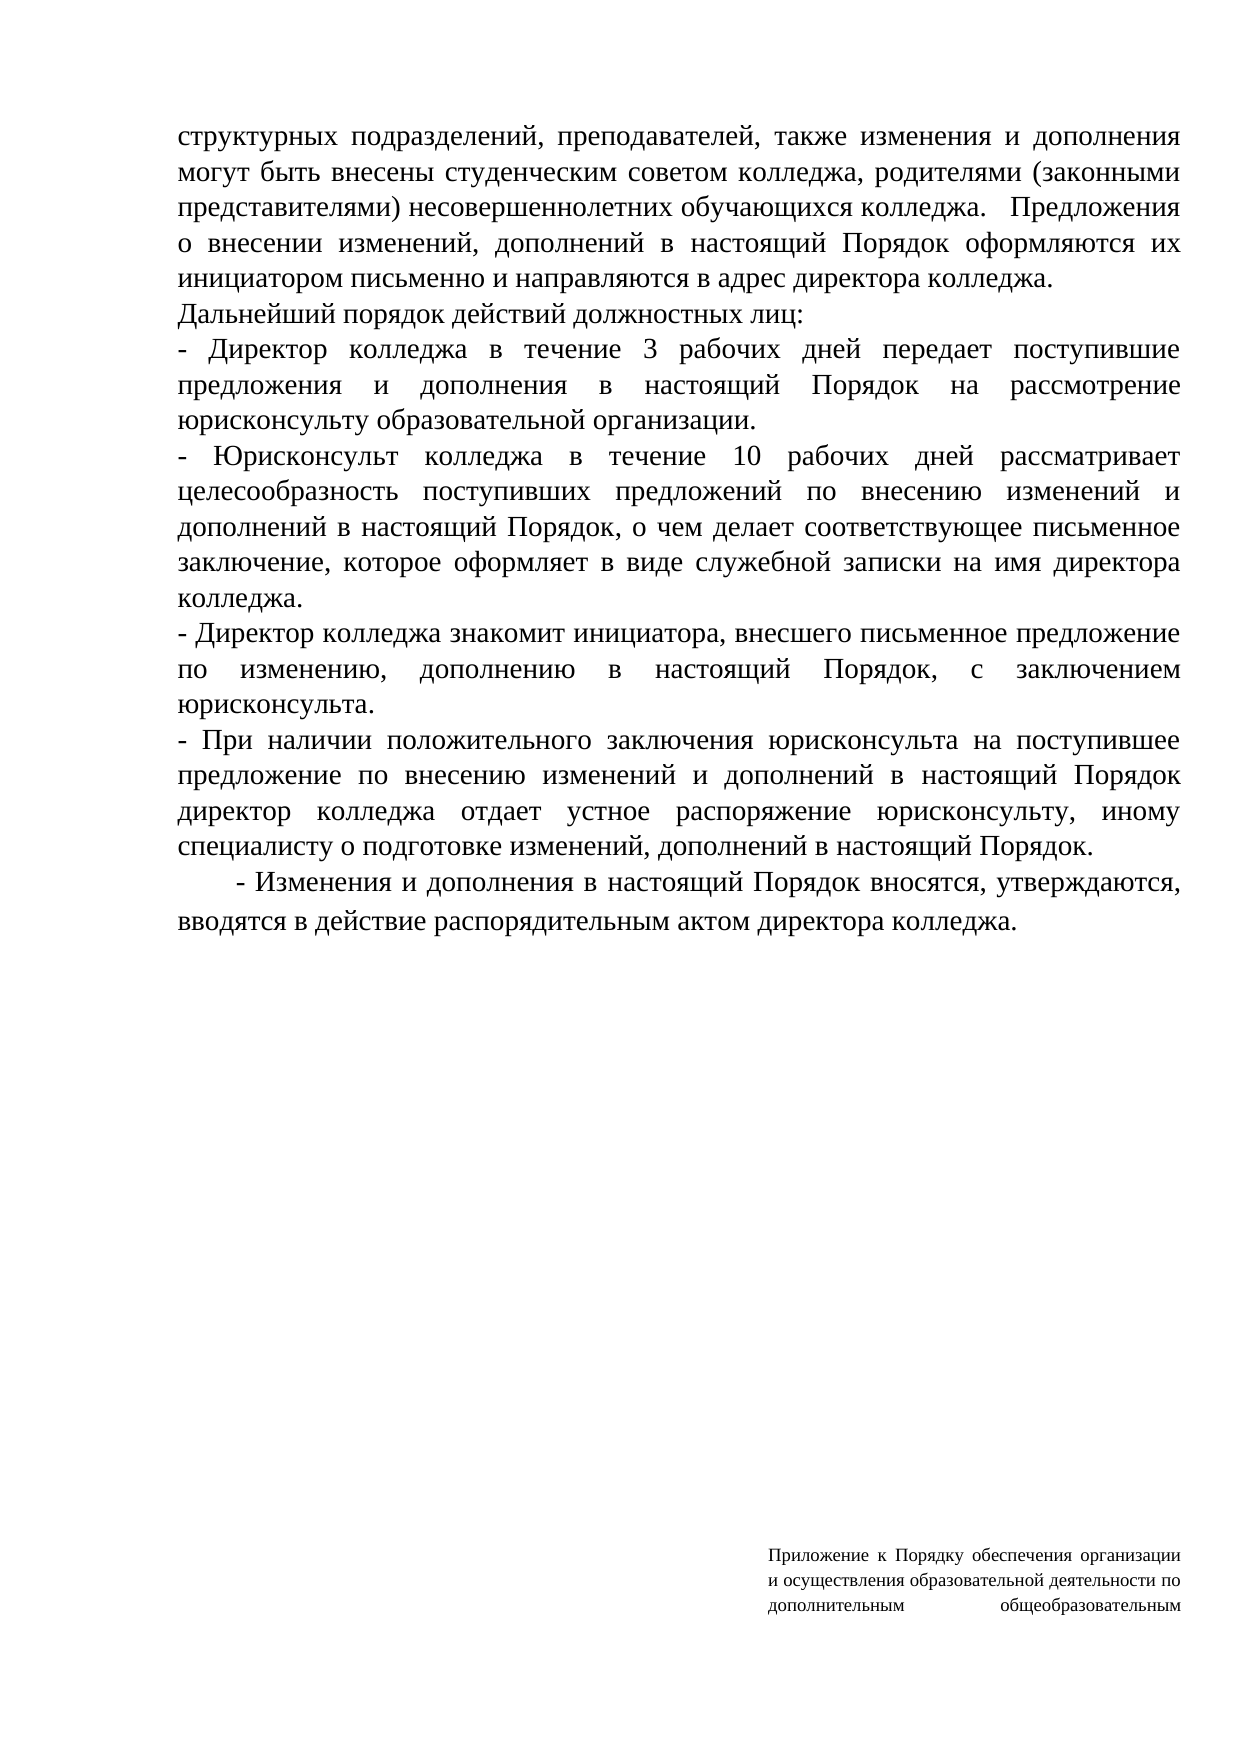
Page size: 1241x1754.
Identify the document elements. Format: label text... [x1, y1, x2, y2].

text - Директор колледжа знакомит инициатора, внесшего письменное предложение по изменению, дополнению в настоящий Порядок, с заключением юрисконсульта. [177, 615, 1181, 720]
text - Директор колледжа в течение 3 рабочих дней передает поступившие предложения и дополнения в настоящий Порядок на рассмотрение юрисконсульту образовательной организации. [177, 331, 1181, 436]
text - Изменения и дополнения в настоящий Порядок вносятся, утверждаются, вводятся в действие распорядительным актом директора колледжа. [177, 864, 1181, 936]
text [768, 1544, 1181, 1615]
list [177, 118, 1181, 294]
text - Юрисконсульт колледжа в течение 10 рабочих дней рассматривает целесообразность поступивших предложений по внесению изменений и дополнений в настоящий Порядок, о чем делает соответствующее письменное заключение, которое оформляет в виде служебной записки на имя директора колледжа. [177, 438, 1181, 613]
text Дальнейший порядок действий должностных лиц: [177, 296, 1181, 329]
text - При наличии положительного заключения юрисконсульта на поступившее предложение по внесению изменений и дополнений в настоящий Порядок директор колледжа отдает устное распоряжение юрисконсульту, иному специалисту о подготовке изменений, дополнений в настоящий Порядок. [177, 722, 1181, 862]
